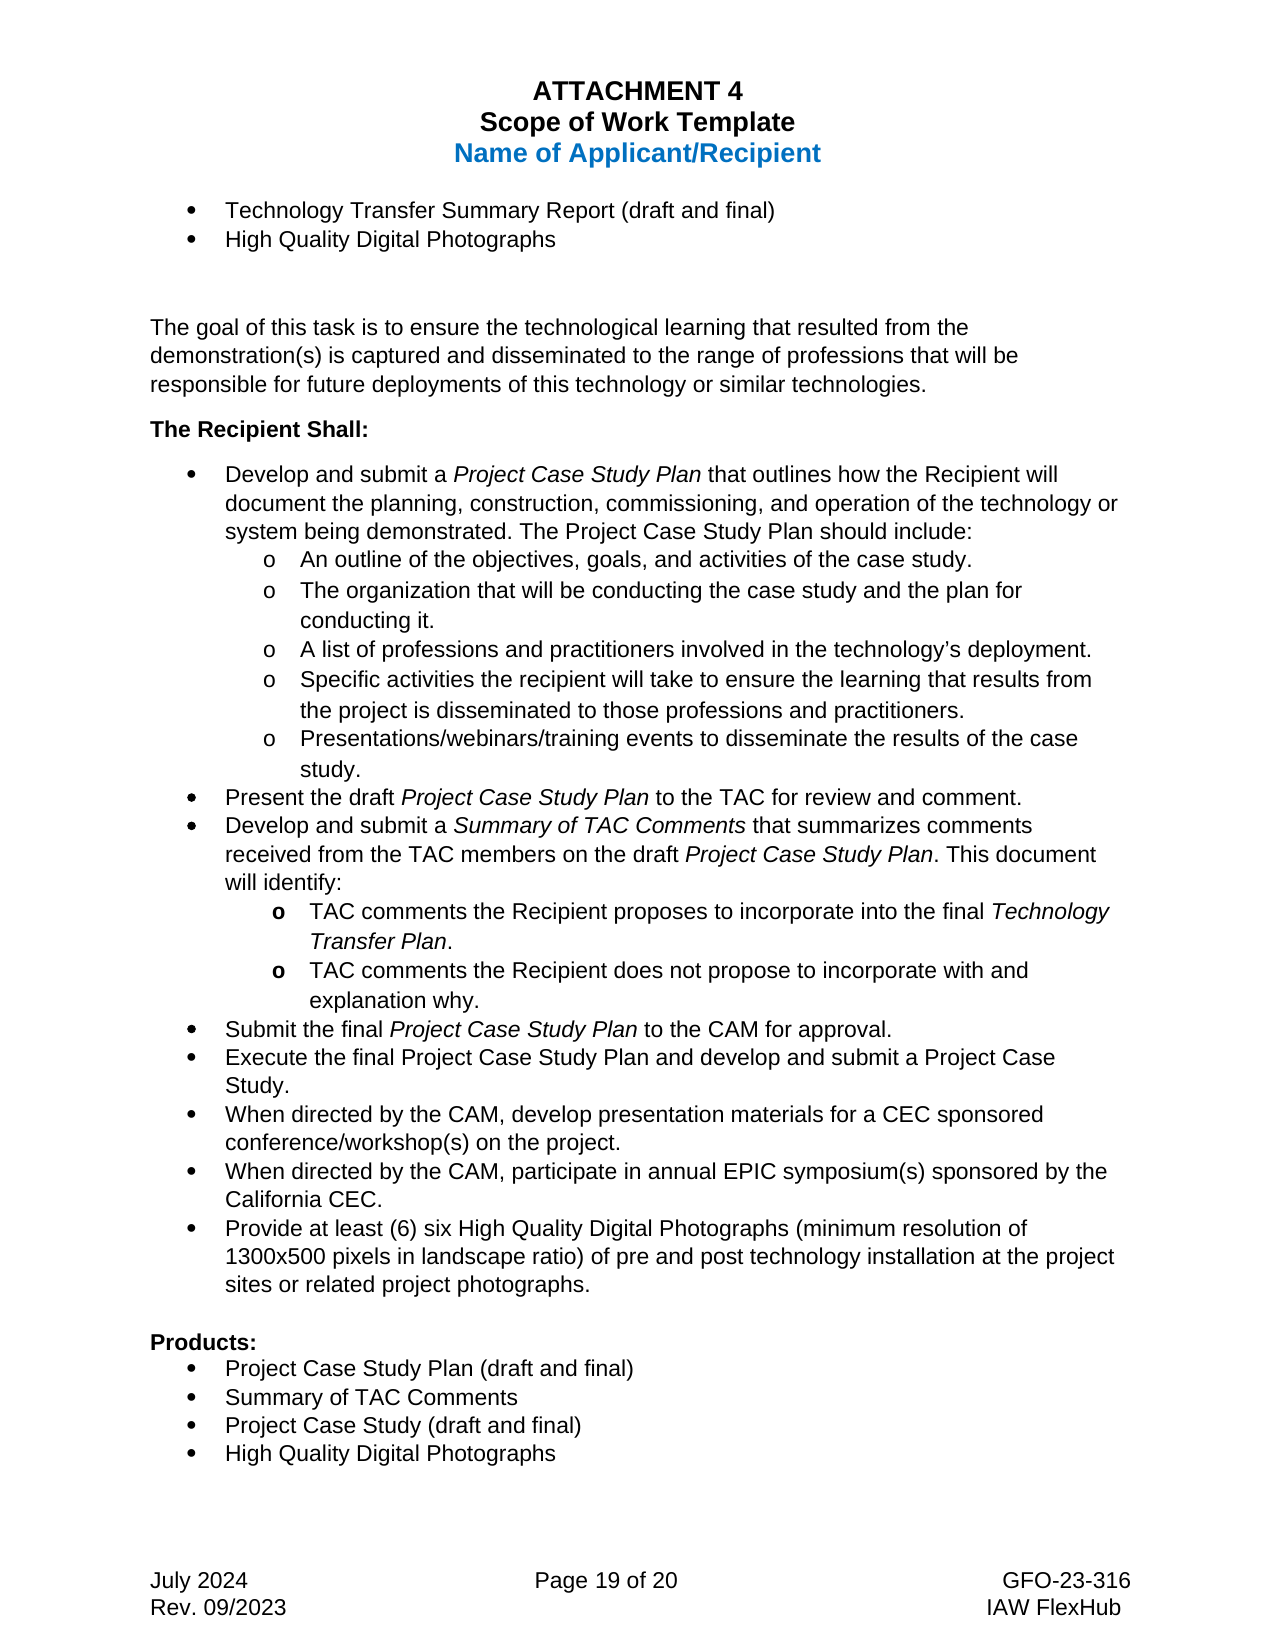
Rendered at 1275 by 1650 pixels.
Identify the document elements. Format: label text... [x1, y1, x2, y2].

list Project Case Study Plan (draft and final) [187, 1355, 1125, 1381]
list Presentations/webinars/training events to disseminate the results of the case study. [262, 725, 1125, 782]
list When directed by the CAM, develop presentation materials for a CEC sponsored conference/workshop(s) on the project. [187, 1101, 1125, 1156]
list When directed by the CAM, participate in annual EPIC symposium(s) sponsored by the California CEC. [187, 1158, 1125, 1212]
list Develop and submit a Project Case Study Plan that outlines how the Recipient will document the planning, construction, commissioning, and operation of the technology or system being demonstrated. The Project Case Study Plan should include: [187, 461, 1125, 544]
text The Recipient Shall: [150, 416, 1125, 442]
list Execute the final Project Case Study Plan and develop and submit a Project Case Study. [187, 1044, 1125, 1099]
list TAC comments the Recipient proposes to incorporate into the final Technology Transfer Plan. [272, 898, 1125, 954]
list High Quality Digital Photographs [187, 226, 1125, 283]
list Technology Transfer Summary Report (draft and final) [187, 197, 1125, 224]
list Present the draft Project Case Study Plan to the TAC for review and comment. [187, 784, 1125, 810]
list A list of professions and practitioners involved in the technology’s deployment. [262, 636, 1125, 664]
list An outline of the objectives, goals, and activities of the case study. [262, 546, 1125, 575]
list Develop and submit a Summary of TAC Comments that summarizes comments received from the TAC members on the draft Project Case Study Plan. This document will identify: [187, 812, 1125, 896]
list Provide at least (6) six High Quality Digital Photographs (minimum resolution of 1300x500 pixels in landscape ratio) of pre and post technology installation at the project sites or related project photographs. [187, 1214, 1125, 1298]
text The goal of this task is to ensure the technological learning that resulted from the demonstration(s) is captured and disseminated to the range of professions that will be responsible for future deployments of this technology or similar technologies. [150, 314, 1125, 397]
list Submit the final Project Case Study Plan to the CAM for approval. [187, 1016, 1125, 1042]
list Summary of TAC Comments [187, 1383, 1125, 1410]
text Products: [150, 1329, 1125, 1355]
list High Quality Digital Photographs [187, 1440, 1125, 1467]
list TAC comments the Recipient does not propose to incorporate with and explanation why. [272, 957, 1125, 1013]
list Project Case Study (draft and final) [187, 1412, 1125, 1438]
list Specific activities the recipient will take to ensure the learning that results from the project is disseminated to those professions and practitioners. [262, 666, 1125, 723]
list The organization that will be conducting the case study and the plan for conducting it. [262, 577, 1125, 634]
